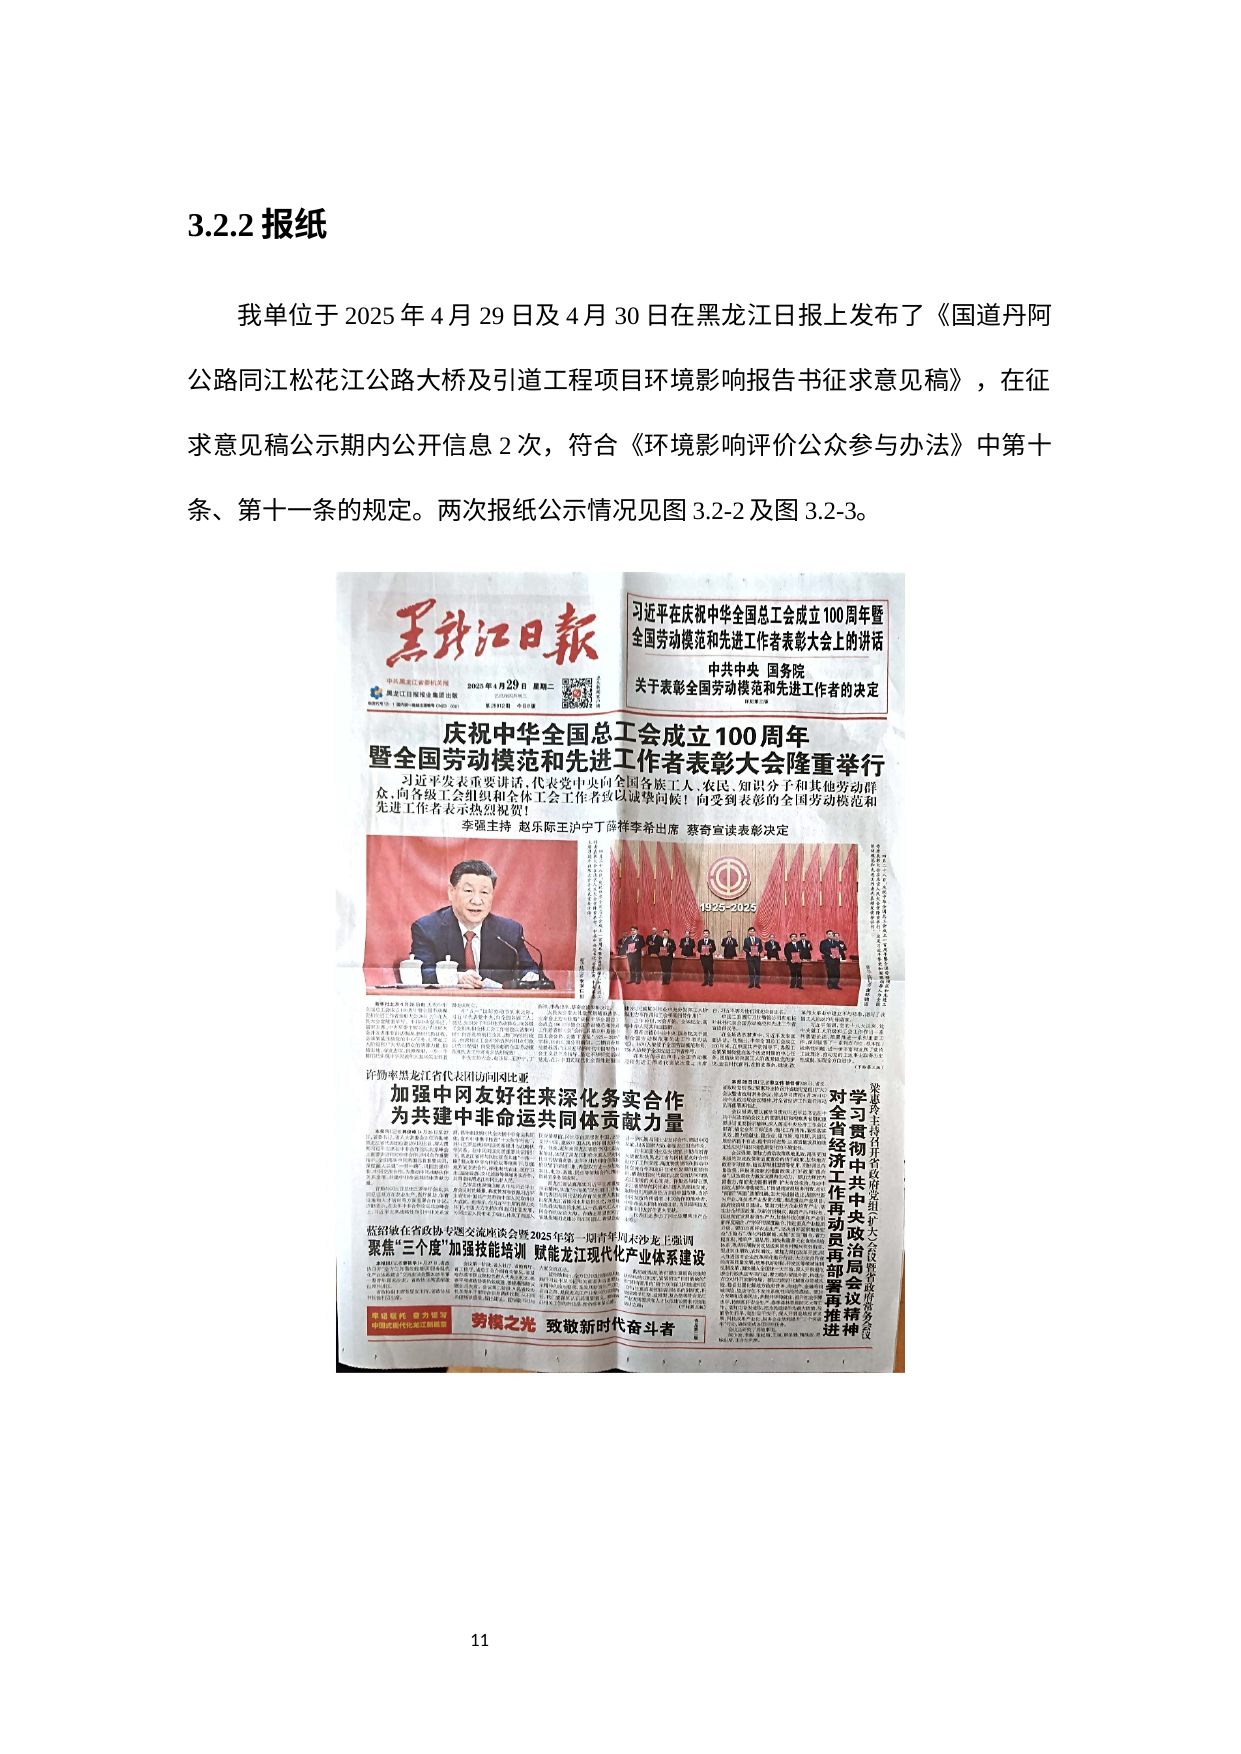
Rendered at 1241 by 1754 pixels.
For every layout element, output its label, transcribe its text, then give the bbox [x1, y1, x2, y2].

picture [315, 541, 925, 1403]
subtitle 3.2.2报纸 [187, 189, 1053, 254]
text 我单位于2025年4月29日及4月30日在黑龙江日报上发布了《国道丹阿公路同江松花江公路大桥及引道工程项目环境影响报告书征求意见稿》，在征求意见稿公示期内公开信息2次，符合《环境影响评价公众参与办法》中第十条、第十一条的规定。两次报纸公示情况见图3.2-2及图3.2-3。 [187, 281, 1053, 541]
